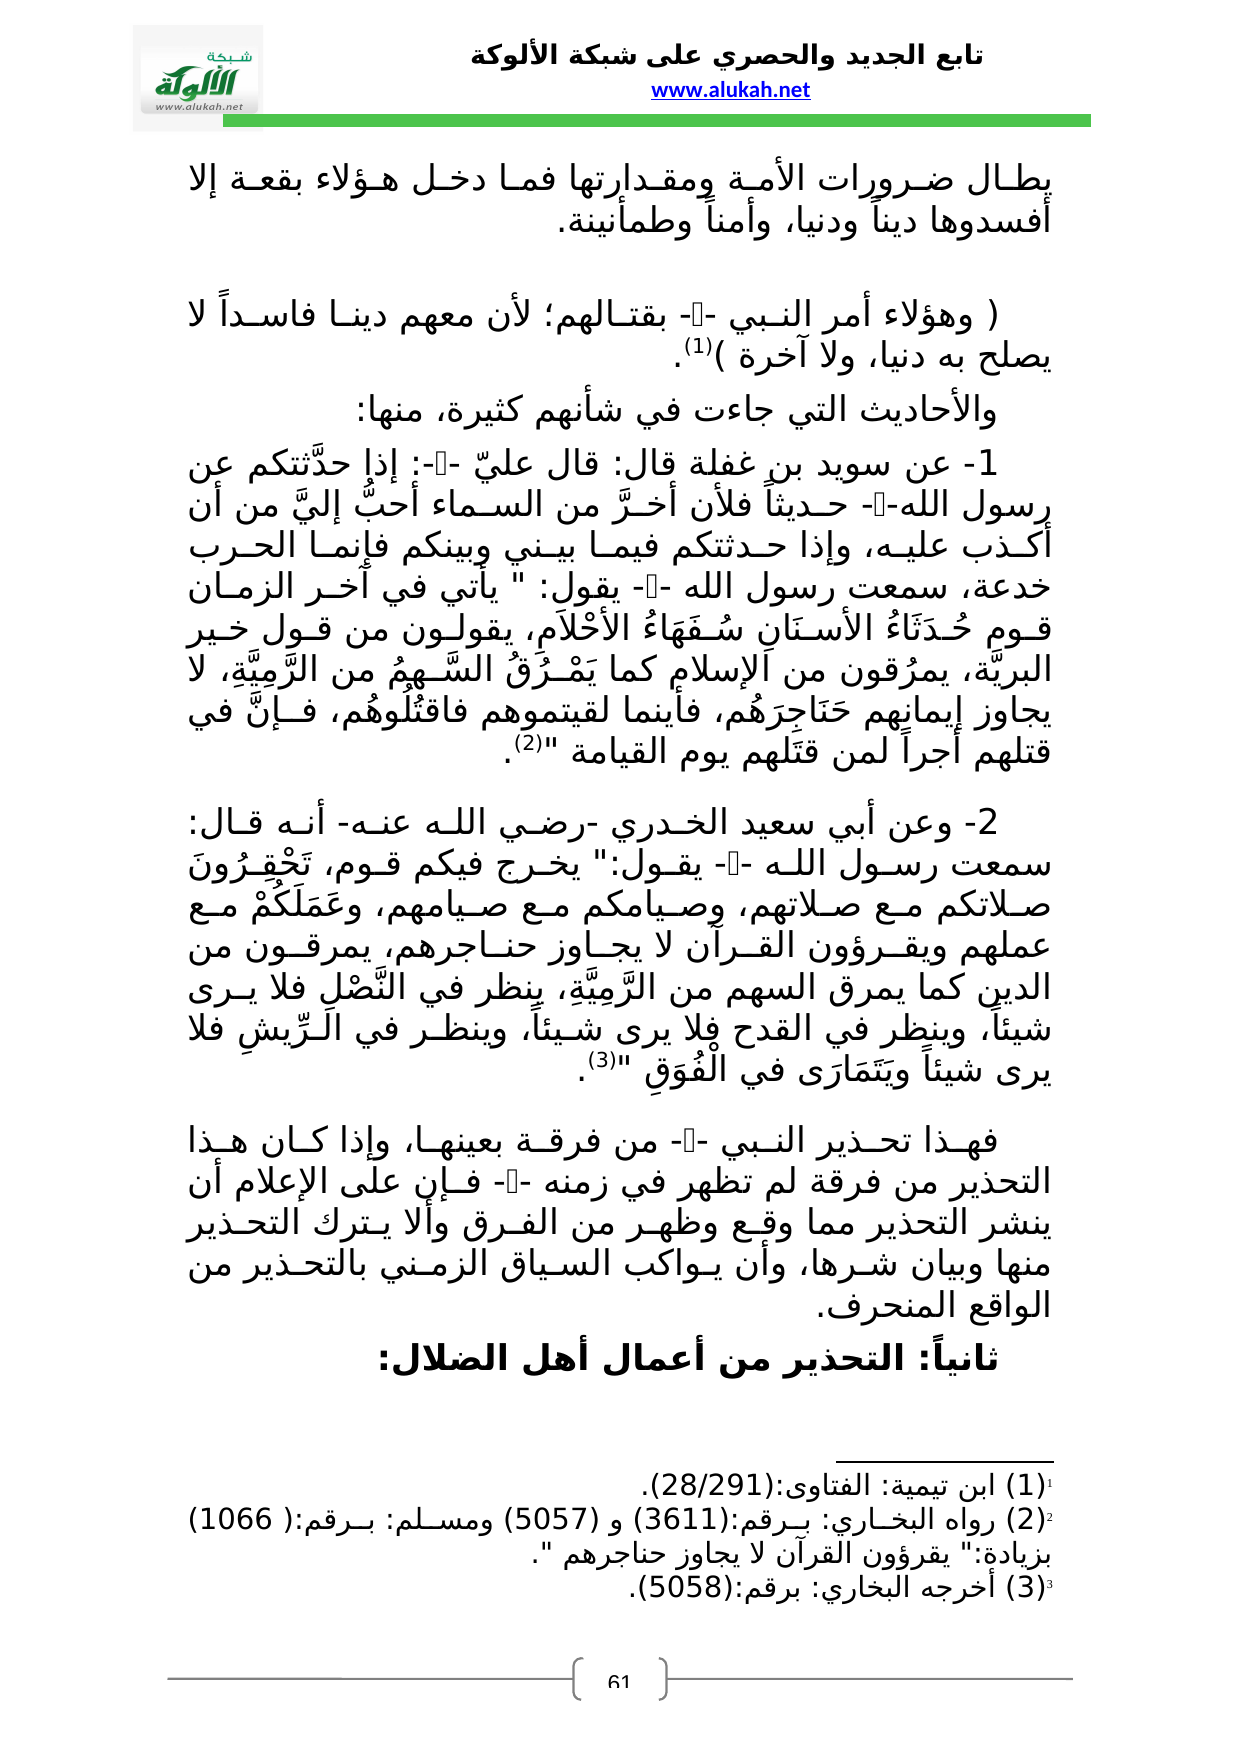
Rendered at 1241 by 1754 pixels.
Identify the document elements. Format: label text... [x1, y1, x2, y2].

text والأحاديث التي جاءت في شأنهم كثيرة، منها: [187, 388, 1053, 429]
text ولقد جاء التحذير مبيناً بوجه أخص خطر فرقة الخوارج، لعظيم ضررهم على الأمة ولحجم فسادهم العريض الذي يطال ضرورات الأمة ومقدارتها فما دخل هؤلاء بقعة إلا أفسدوها ديناً ودنيا، وأمناً وطمأنينة. [187, 158, 1053, 240]
text 2- وعن أبي سعيد الخدري -رضي الله عنه- أنه قال: سمعت رسول الله -- يقول:" يخرج فيكم قوم، تَحْقِرُونَ صلاتكم مع صلاتهم، وصيامكم مع صيامهم، وعَمَلَكُمْ مع عملهم ويقرؤون القرآن لا يجاوز حناجرهم، يمرقون من الدين كما يمرق السهم من الرَّمِيَّةِ، ينظر في النَّصْلِ فلا يرى شيئاً، وينظر في القدح فلا يرى شيئاً، وينظر في الرِّيشِ فلا يرى شيئاً ويَتَمَارَى في الْفُوَقِ "(). [187, 801, 1053, 1090]
text 1- عن سويد بن غفلة قال: قال عليّ --: إذا حدَّثتكم عن رسول الله-- حديثاً فلأن أخرَّ من السماء أحبُّ إليَّ من أن أكذب عليه، وإذا حدثتكم فيما بيني وبينكم فإنما الحرب خدعة، سمعت رسول الله -- يقول: " يأتي في آخر الزمان قوم حُدَثَاءُ الأسنَانِ سُفَهَاءُ الأحْلاَمِ، يقولون من قول خير البريَّة، يمرُقون من الإسلام كما يَمْرُقُ السَّهمُ من الرَّمِيَّةِ، لا يجاوز إيمانهم حَنَاجِرَهُم، فأينما لقيتموهم فاقتُلُوهُم، فإنَّ في قتلهم أجراً لمن قتَلهم يوم القيامة "(). [187, 442, 1053, 772]
text ثانياً: التحذير من أعمال أهل الضلال: [187, 1338, 1053, 1379]
text فهذا تحذير النبي -- من فرقة بعينها، وإذا كان هذا التحذير من فرقة لم تظهر في زمنه -- فإن على الإعلام أن ينشر التحذير مما وقع وظهر من الفرق وألا يترك التحذير منها وبيان شرها، وأن يواكب السياق الزمني بالتحذير من الواقع المنحرف. [187, 1119, 1053, 1325]
text ( وهؤلاء أمر النبي -- بقتالهم؛ لأن معهم دينا فاسداً لا يصلح به دنيا، ولا آخرة )(). [187, 293, 1053, 376]
